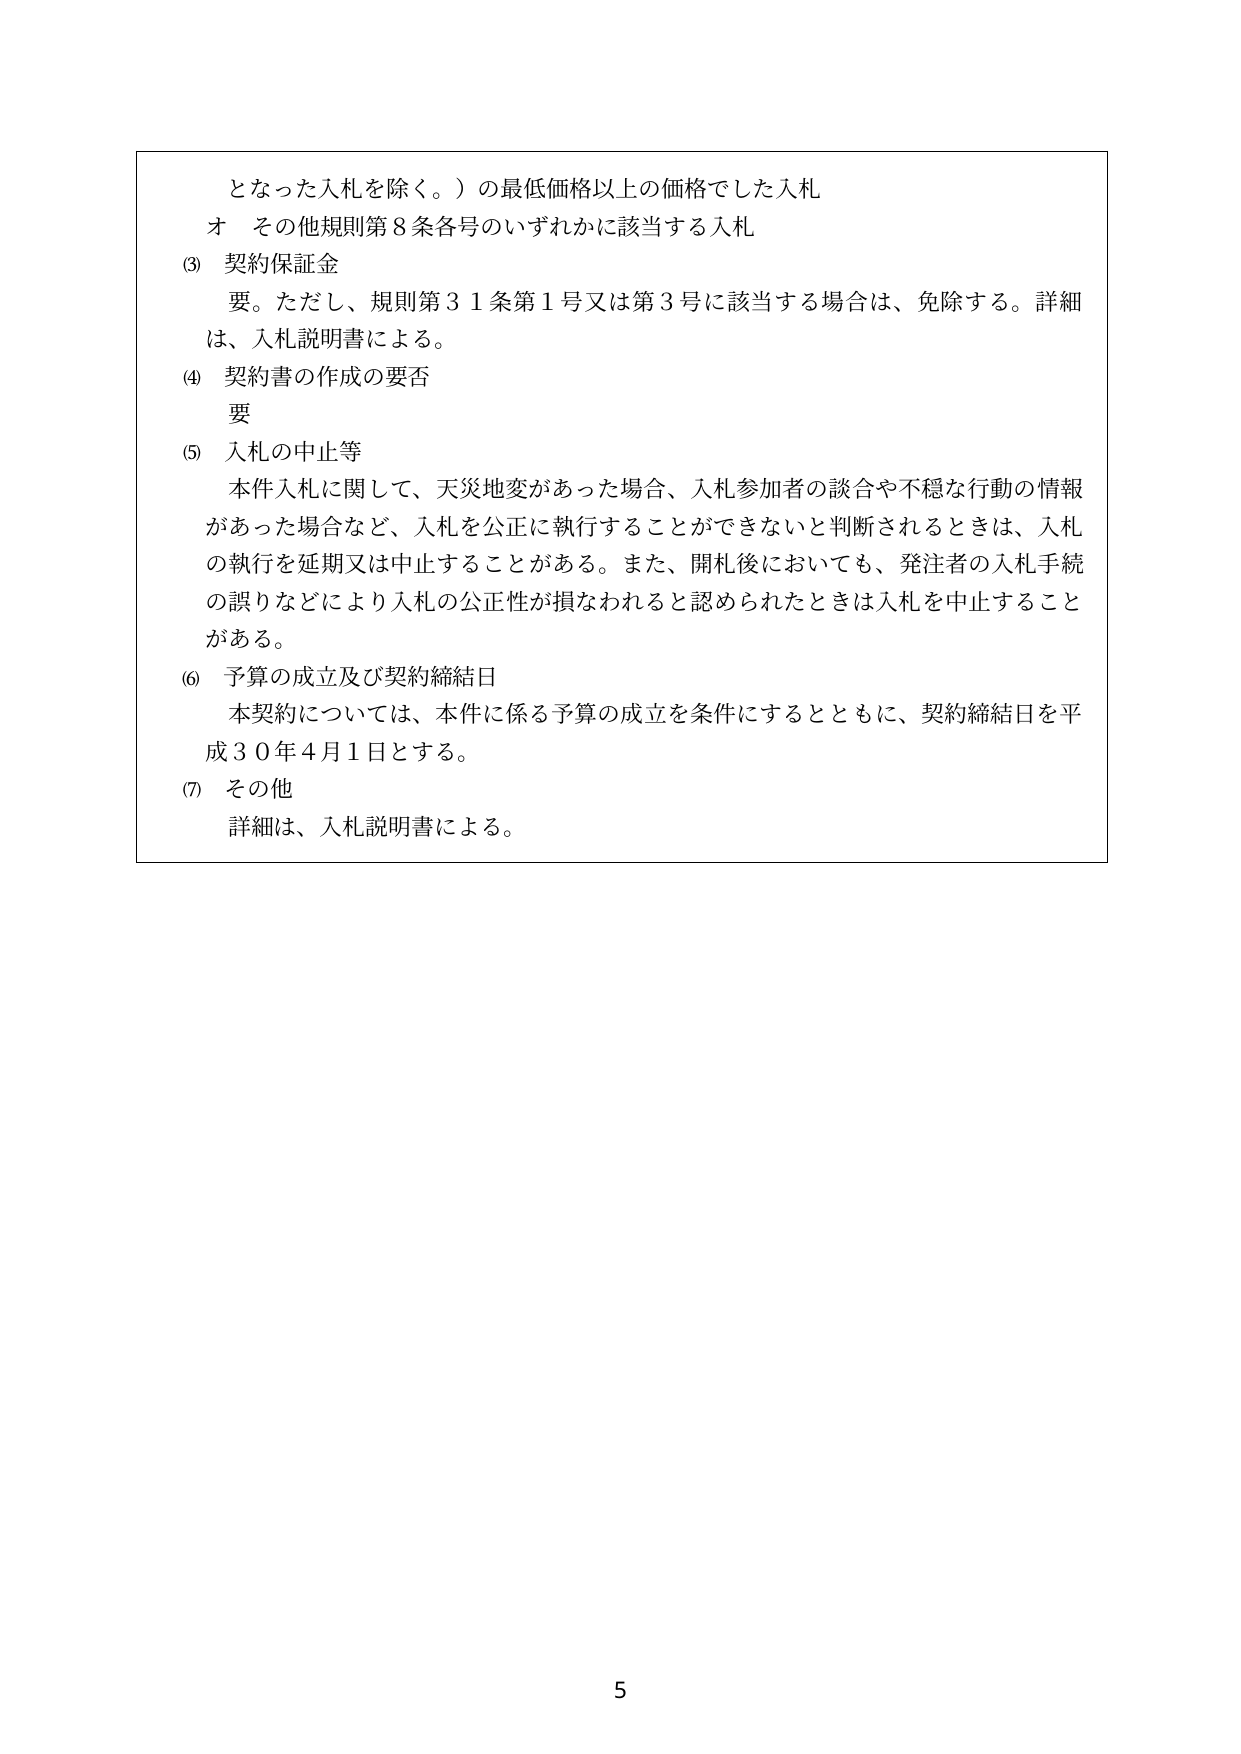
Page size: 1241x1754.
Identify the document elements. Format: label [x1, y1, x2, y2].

table_header [137, 152, 1107, 862]
